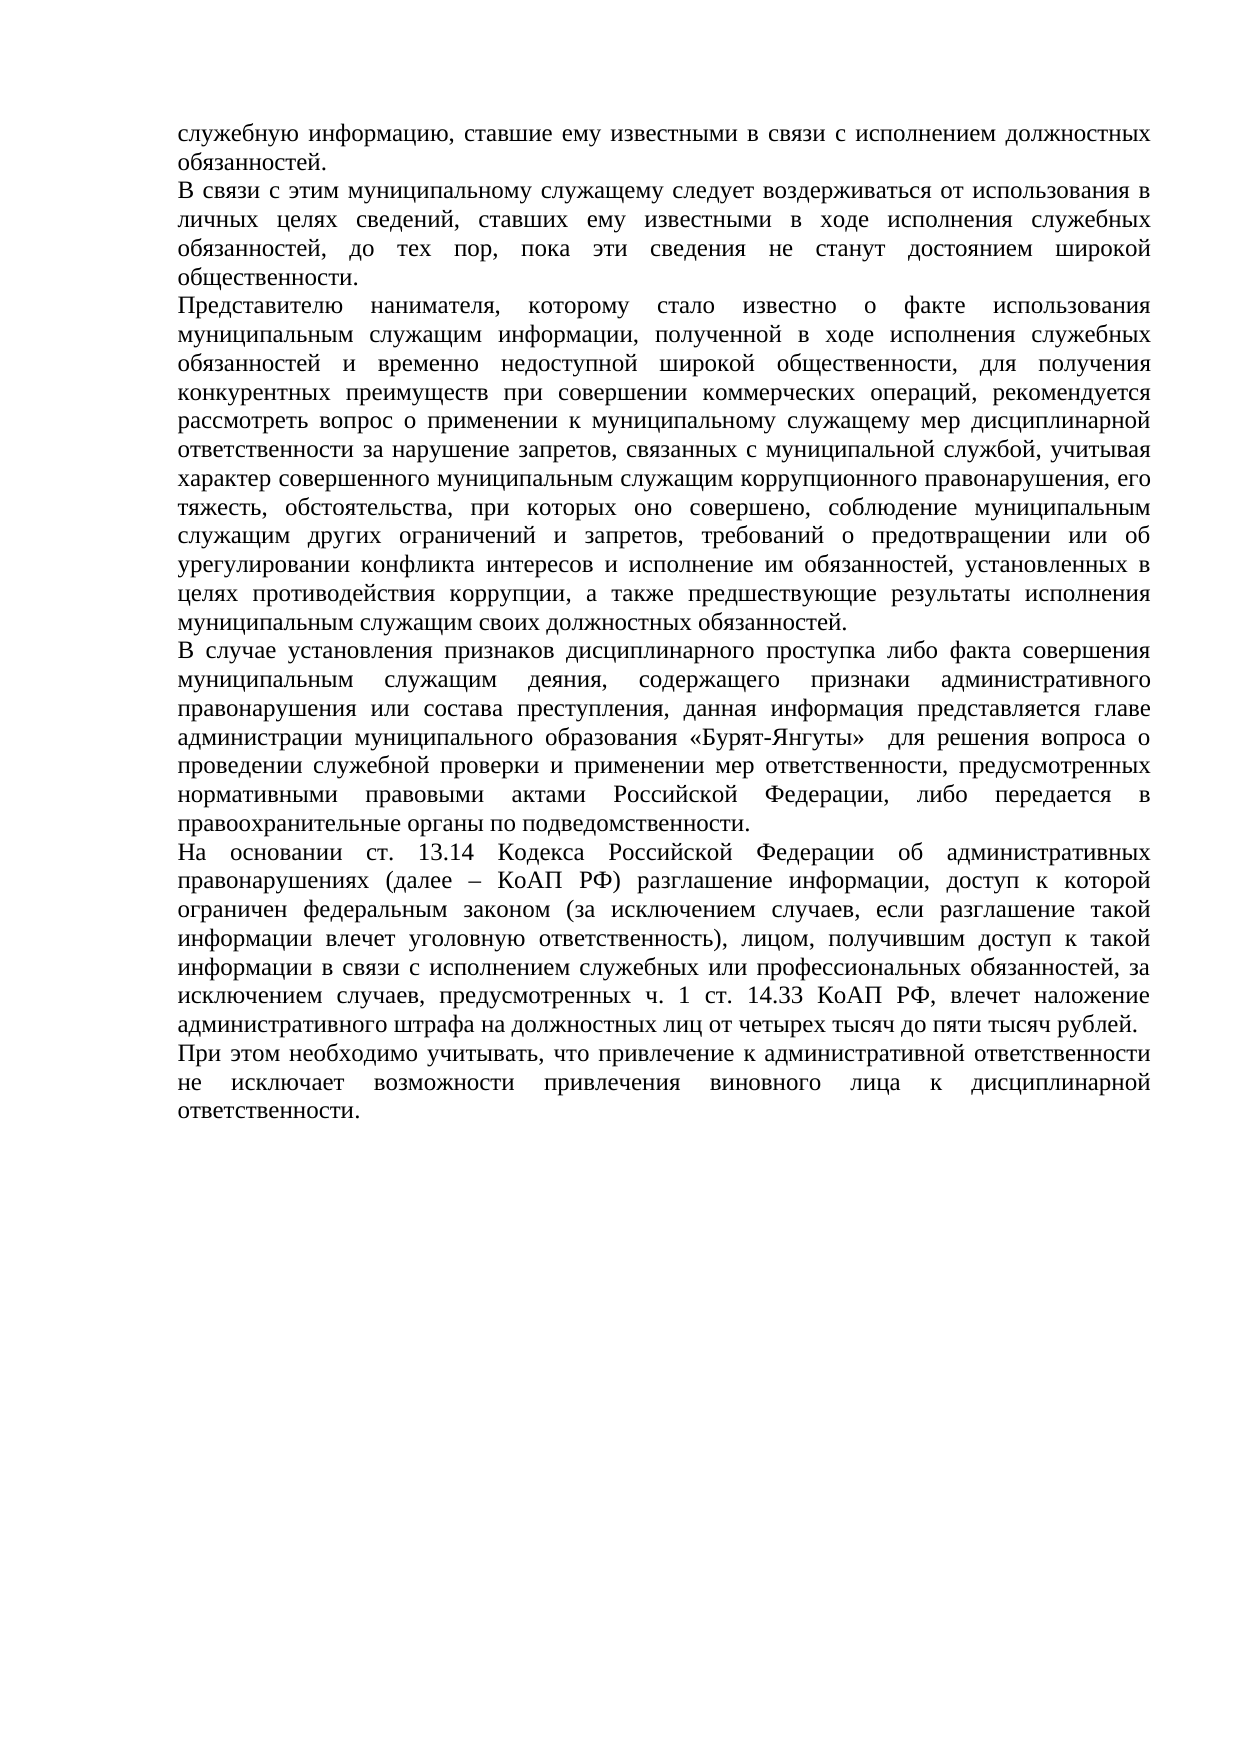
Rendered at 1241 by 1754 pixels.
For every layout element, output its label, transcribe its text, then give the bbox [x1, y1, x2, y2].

text На основании ст. 13.14 Кодекса Российской Федерации об административных правонарушениях (далее – КоАП РФ) разглашение информации, доступ к которой ограничен федеральным законом (за исключением случаев, если разглашение такой информации влечет уголовную ответственность), лицом, получившим доступ к такой информации в связи с исполнением служебных или профессиональных обязанностей, за исключением случаев, предусмотренных ч. 1 ст. 14.33 КоАП РФ, влечет наложение административного штрафа на должностных лиц от четырех тысяч до пяти тысяч рублей. [177, 837, 1152, 1038]
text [177, 118, 1152, 176]
text Представителю нанимателя, которому стало известно о факте использования муниципальным служащим информации, полученной в ходе исполнения служебных обязанностей и временно недоступной широкой общественности, для получения конкурентных преимуществ при совершении коммерческих операций, рекомендуется рассмотреть вопрос о применении к муниципальному служащему мер дисциплинарной ответственности за нарушение запретов, связанных с муниципальной службой, учитывая характер совершенного муниципальным служащим коррупционного правонарушения, его тяжесть, обстоятельства, при которых оно совершено, соблюдение муниципальным служащим других ограничений и запретов, требований о предотвращении или об урегулировании конфликта интересов и исполнение им обязанностей, установленных в целях противодействия коррупции, а также предшествующие результаты исполнения муниципальным служащим своих должностных обязанностей. [177, 291, 1152, 636]
text В связи с этим муниципальному служащему следует воздерживаться от использования в личных целях сведений, ставших ему известными в ходе исполнения служебных обязанностей, до тех пор, пока эти сведения не станут достоянием широкой общественности. [177, 176, 1152, 291]
text При этом необходимо учитывать, что привлечение к административной ответственности не исключает возможности привлечения виновного лица к дисциплинарной ответственности. [177, 1038, 1152, 1124]
text В случае установления признаков дисциплинарного проступка либо факта совершения муниципальным служащим деяния, содержащего признаки административного правонарушения или состава преступления, данная информация представляется главе администрации муниципального образования «Бурят-Янгуты» для решения вопроса о проведении служебной проверки и применении мер ответственности, предусмотренных нормативными правовыми актами Российской Федерации, либо передается в правоохранительные органы по подведомственности. [177, 636, 1152, 837]
